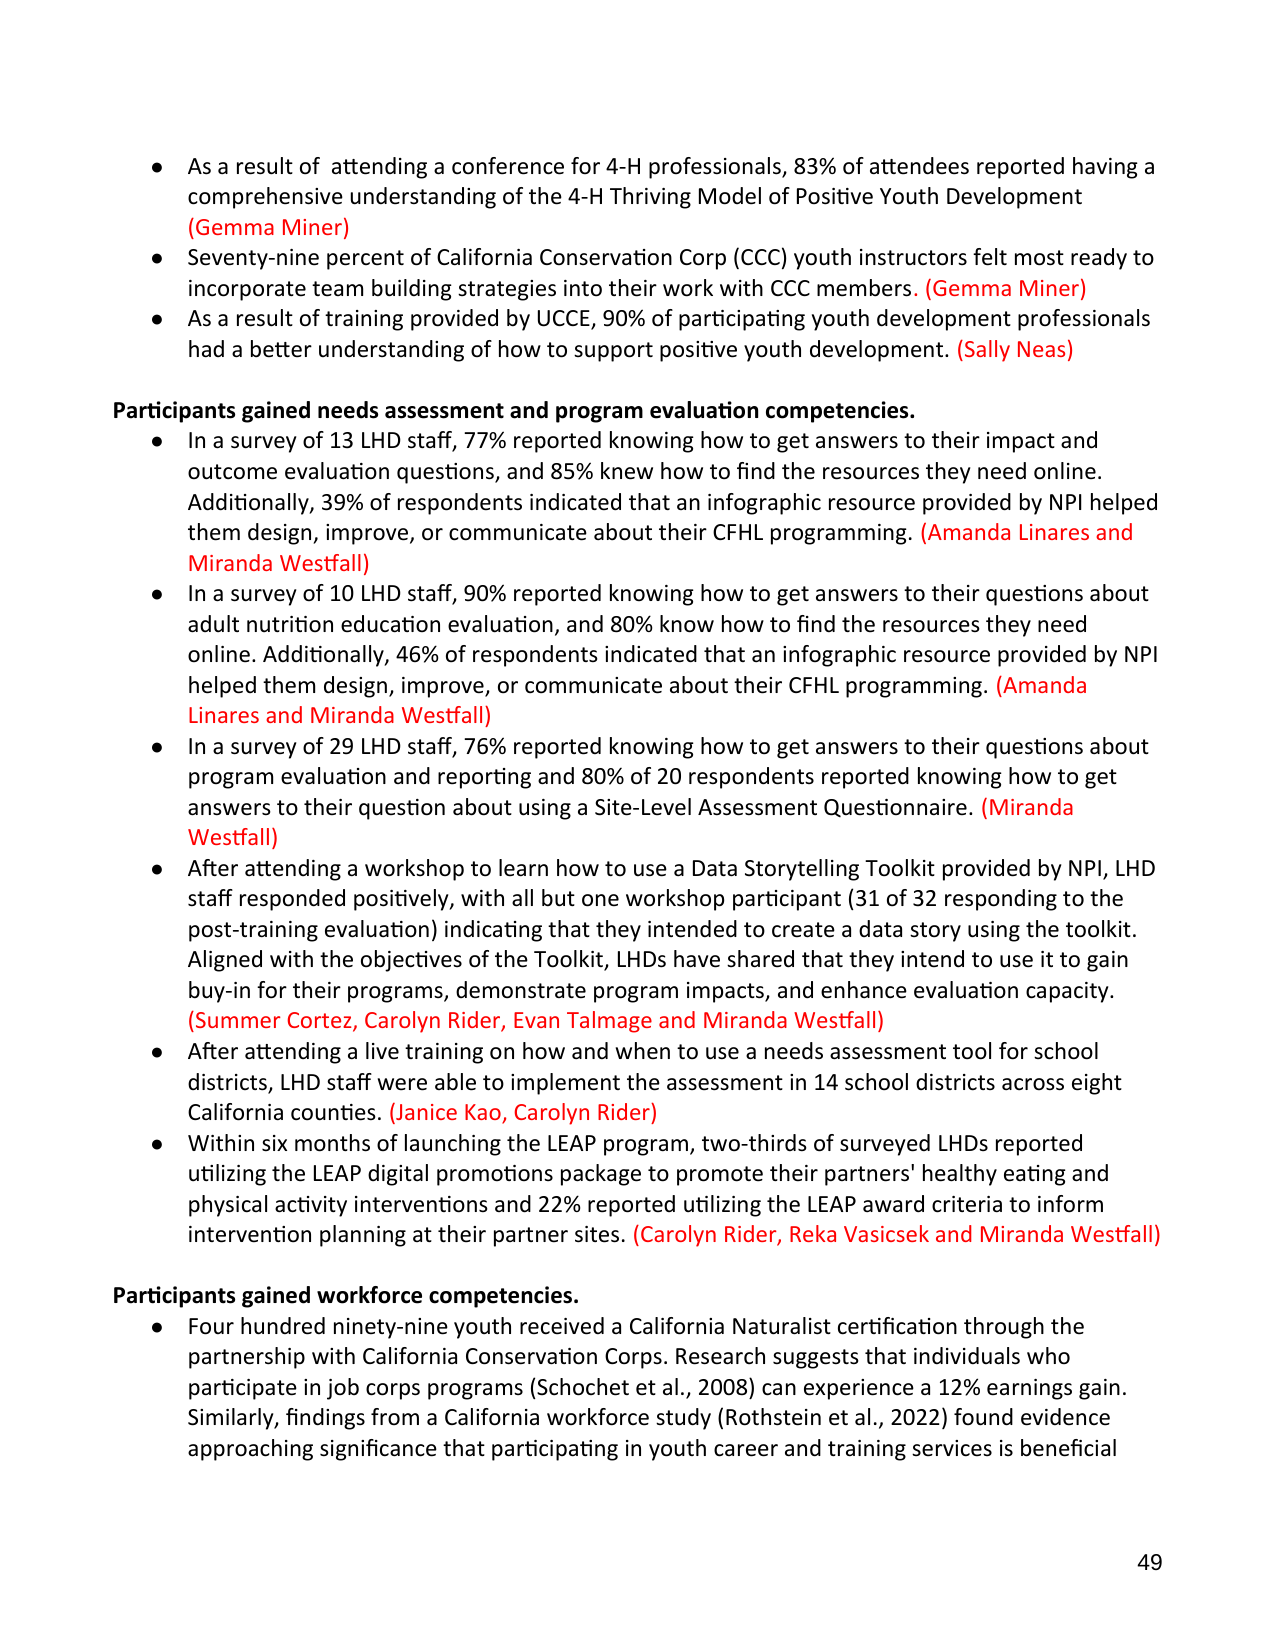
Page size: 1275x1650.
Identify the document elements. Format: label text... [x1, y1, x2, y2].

list In a survey of 29 LHD staff, 76% reported knowing how to get answers to their questions about program evaluation and reporting and 80% of 20 respondents reported knowing how to get answers to their question about using a Site-Level Assessment Questionnaire. (Miranda Westfall) [150, 730, 1162, 852]
list In a survey of 13 LHD staff, 77% reported knowing how to get answers to their impact and outcome evaluation questions, and 85% knew how to find the resources they need online. Additionally, 39% of respondents indicated that an infographic resource provided by NPI helped them design, improve, or communicate about their CFHL programming. (Amanda Linares and Miranda Westfall) [150, 425, 1162, 577]
list After attending a live training on how and when to use a needs assessment tool for school districts, LHD staff were able to implement the assessment in 14 school districts across eight California counties. (Janice Kao, Carolyn Rider) [150, 1035, 1162, 1127]
list After attending a workshop to learn how to use a Data Storytelling Toolkit provided by NPI, LHD staff responded positively, with all but one workshop participant (31 of 32 responding to the post-training evaluation) indicating that they intended to create a data story using the toolkit. Aligned with the objectives of the Toolkit, LHDs have shared that they intend to use it to gain buy-in for their programs, demonstrate program impacts, and enhance evaluation capacity. (Summer Cortez, Carolyn Rider, Evan Talmage and Miranda Westfall) [150, 852, 1162, 1035]
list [150, 1310, 1162, 1462]
list Within six months of launching the LEAP program, two-thirds of surveyed LHDs reported utilizing the LEAP digital promotions package to promote their partners' healthy eating and physical activity interventions and 22% reported utilizing the LEAP award criteria to inform intervention planning at their partner sites. (Carolyn Rider, Reka Vasicsek and Miranda Westfall) [150, 1127, 1162, 1249]
text Participants gained workforce competencies. [112, 1279, 1162, 1310]
text Participants gained needs assessment and program evaluation competencies. [112, 394, 1162, 425]
list Seventy-nine percent of California Conservation Corp (CCC) youth instructors felt most ready to incorporate team building strategies into their work with CCC members. (Gemma Miner) [150, 242, 1162, 303]
list In a survey of 10 LHD staff, 90% reported knowing how to get answers to their questions about adult nutrition education evaluation, and 80% know how to find the resources they need online. Additionally, 46% of respondents indicated that an infographic resource provided by NPI helped them design, improve, or communicate about their CFHL programming. (Amanda Linares and Miranda Westfall) [150, 577, 1162, 730]
list As a result of attending a conference for 4-H professionals, 83% of attendees reported having a comprehensive understanding of the 4-H Thriving Model of Positive Youth Development (Gemma Miner) [150, 150, 1162, 242]
list As a result of training provided by UCCE, 90% of participating youth development professionals had a better understanding of how to support positive youth development. (Sally Neas) [150, 303, 1162, 364]
